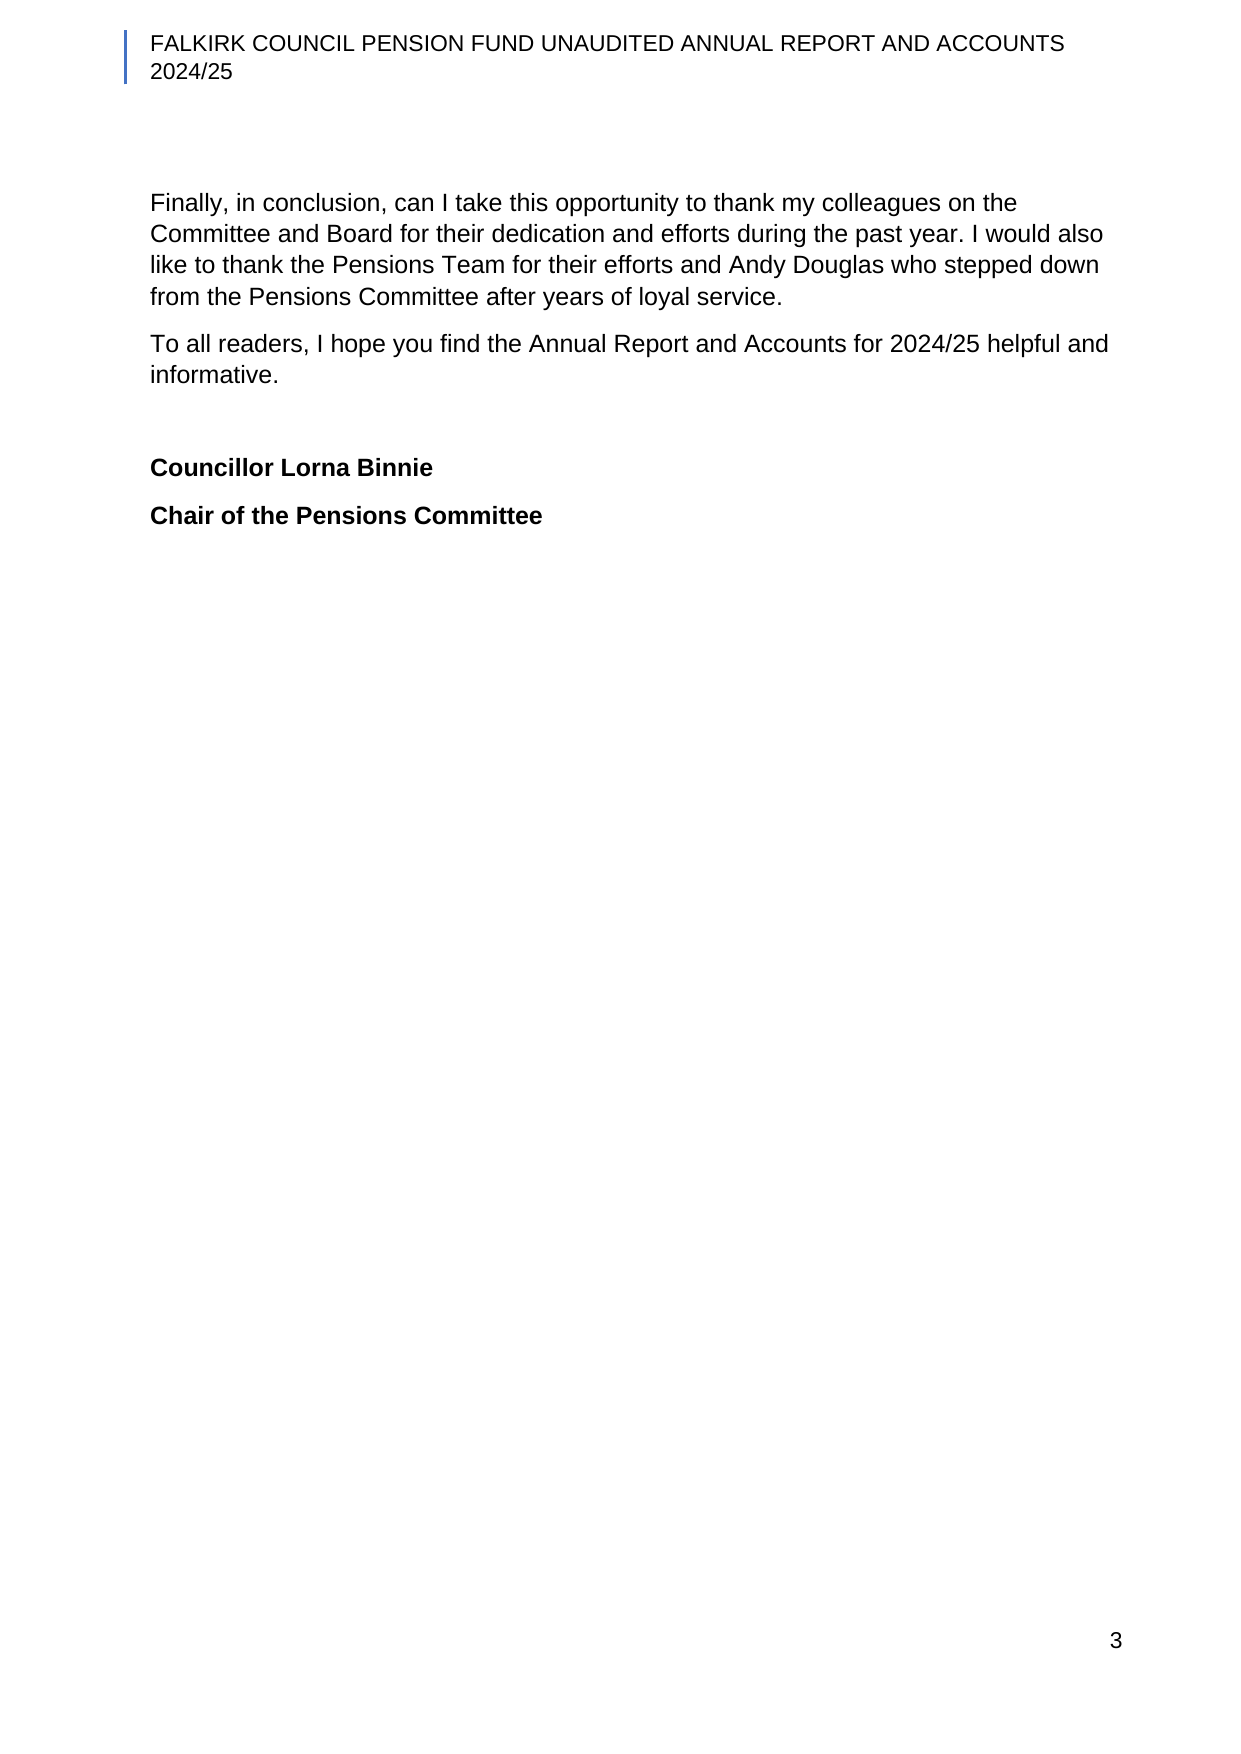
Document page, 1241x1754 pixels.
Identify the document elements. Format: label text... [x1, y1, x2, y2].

text Councillor Lorna Binnie [150, 453, 1122, 482]
text Chair of the Pensions Committee [150, 501, 1122, 529]
text To all readers, I hope you find the Annual Report and Accounts for 2024/25 helpful and informative. [150, 329, 1122, 389]
text Finally, in conclusion, can I take this opportunity to thank my colleagues on the Committee and Board for their dedication and efforts during the past year. I would also like to thank the Pensions Team for their efforts and Andy Douglas who stepped down from the Pensions Committee after years of loyal service. [150, 188, 1122, 310]
